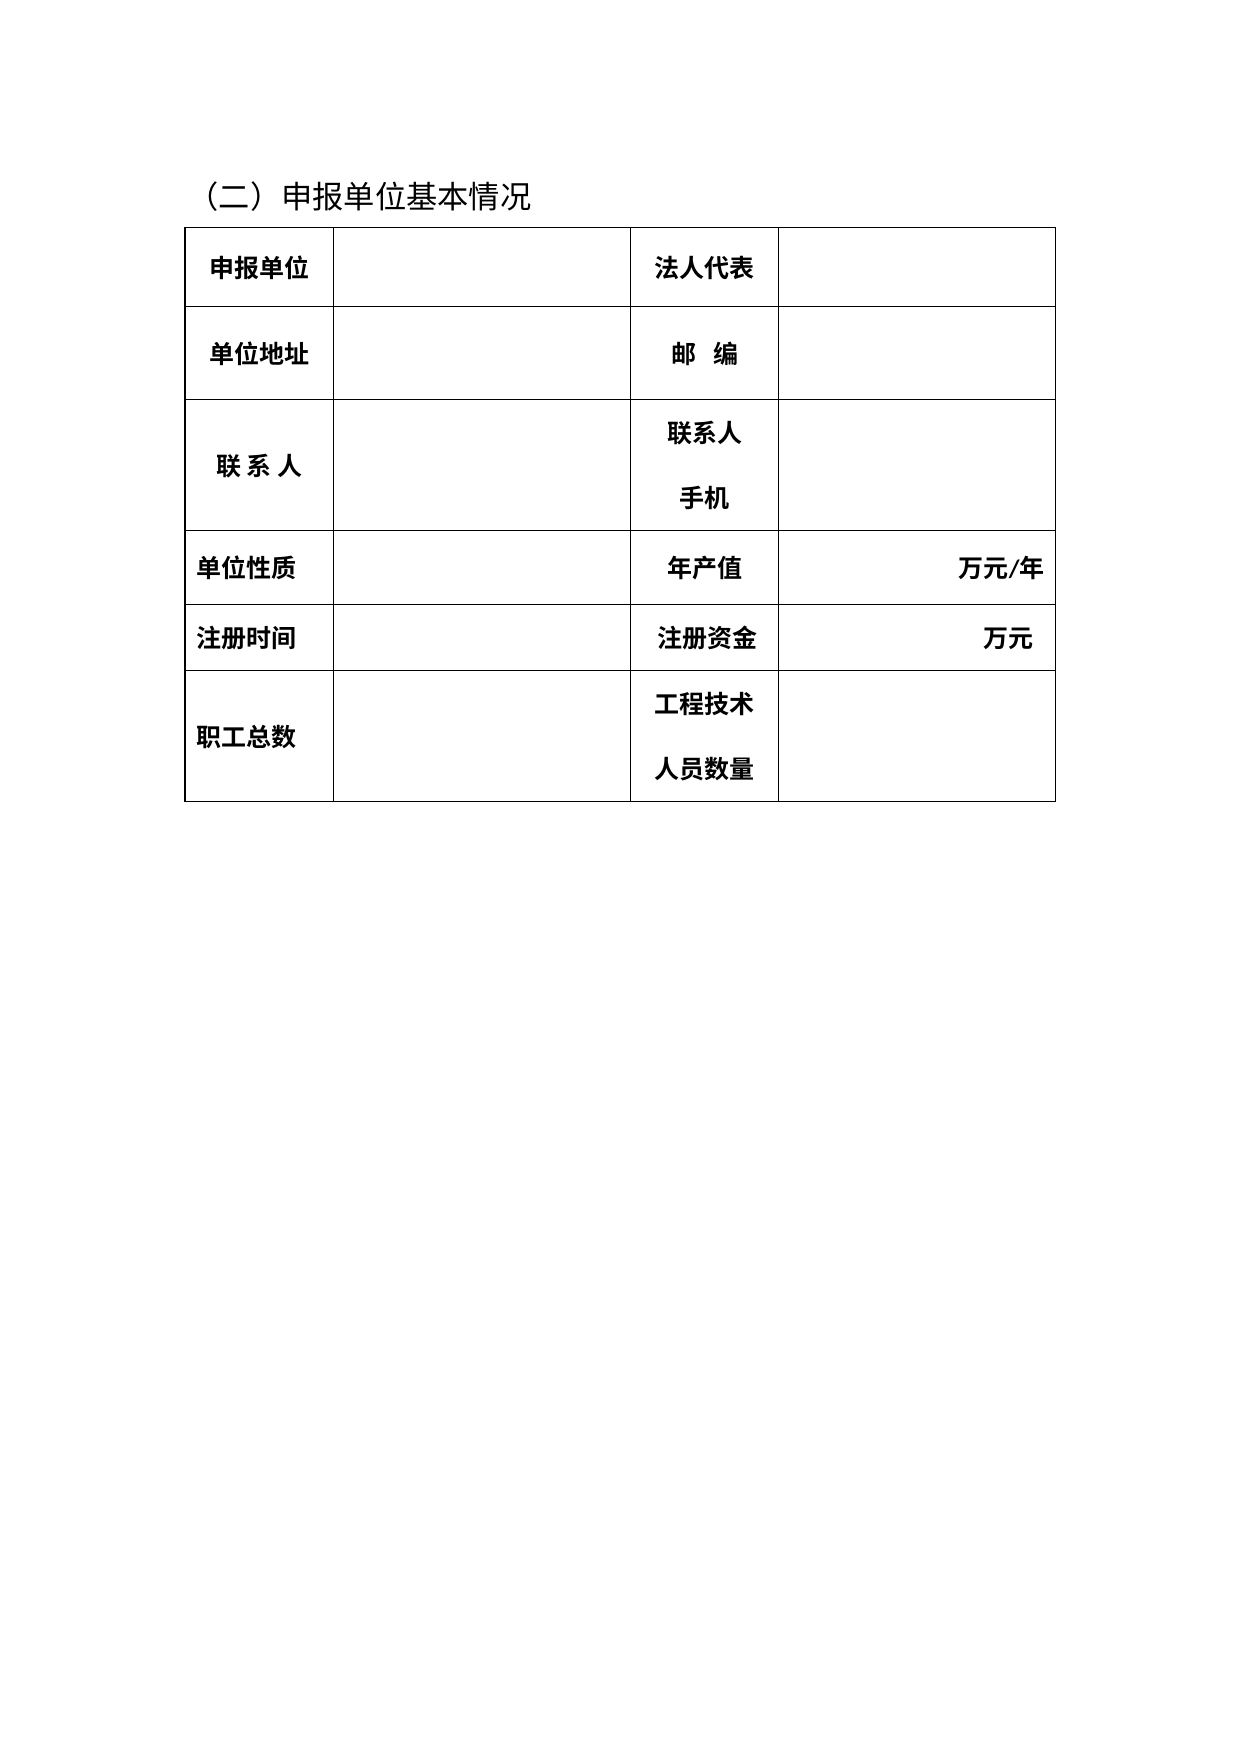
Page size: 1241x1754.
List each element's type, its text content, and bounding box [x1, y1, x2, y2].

table_cell 工程技术 人员数量 [631, 671, 778, 801]
table_cell 注册资金 [631, 605, 778, 669]
table_cell 职工总数 [186, 671, 333, 801]
table_cell 邮 编 [631, 307, 778, 398]
table_cell 联系人 手机 [631, 400, 778, 529]
table_cell 年产值 [631, 531, 778, 603]
table_cell 单位性质 [186, 531, 333, 603]
table_header [334, 228, 630, 306]
table_cell [334, 605, 630, 669]
table_cell [334, 307, 630, 398]
table_cell [334, 400, 630, 529]
table_cell [779, 671, 1055, 801]
table_cell 注册时间 [186, 605, 333, 669]
table_cell 联 系 人 [186, 400, 333, 529]
table_cell 万元 [779, 605, 1055, 669]
table_header 法人代表 [631, 228, 778, 306]
table_cell [779, 307, 1055, 398]
table_cell 万元/年 [779, 531, 1055, 603]
table_header [779, 228, 1055, 306]
table_header 申报单位 [186, 228, 333, 306]
table_cell 单位地址 [186, 307, 333, 398]
table_cell [334, 671, 630, 801]
table_cell [779, 400, 1055, 529]
table_cell [334, 531, 630, 603]
text （二）申报单位基本情况 [187, 162, 1053, 227]
